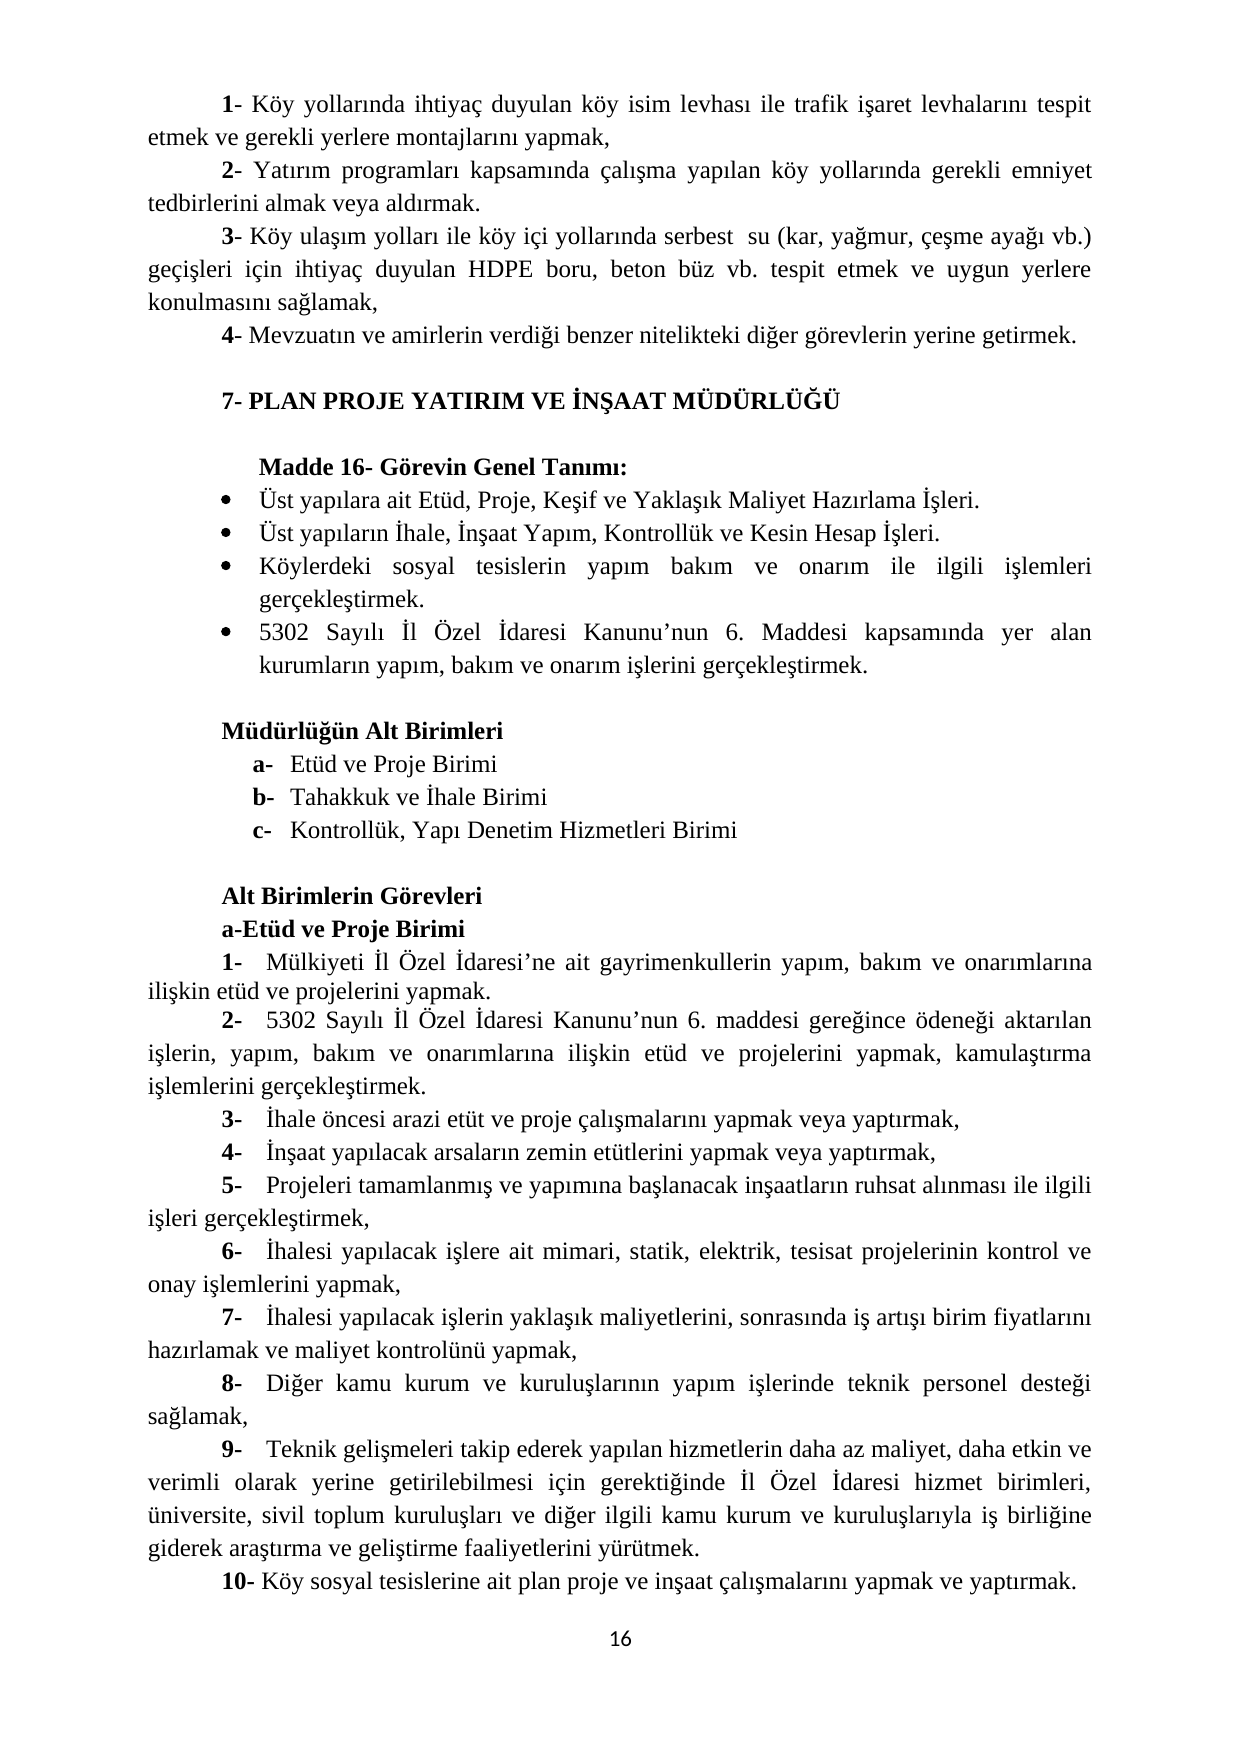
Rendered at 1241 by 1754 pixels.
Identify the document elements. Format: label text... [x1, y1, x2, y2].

text Alt Birimlerin Görevleri [148, 881, 1093, 910]
list Üst yapılara ait Etüd, Proje, Keşif ve Yaklaşık Maliyet Hazırlama İşleri. [221, 485, 1093, 514]
list 10- Köy sosyal tesislerine ait plan proje ve inşaat çalışmalarını yapmak ve yaptırmak. [221, 1566, 1093, 1595]
text a-Etüd ve Proje Birimi [148, 914, 1093, 943]
text 3- Köy ulaşım yolları ile köy içi yollarında serbest su (kar, yağmur, çeşme ayağı vb.) geçişleri için ihtiyaç duyulan HDPE boru, beton büz vb. tespit etmek ve uygun yerlere konulmasını sağlamak, [148, 221, 1093, 316]
list İhalesi yapılacak işlere ait mimari, statik, elektrik, tesisat projelerinin kontrol ve onay işlemlerini yapmak, [148, 1236, 1093, 1298]
text Müdürlüğün Alt Birimleri [148, 716, 1093, 745]
list Etüd ve Proje Birimi [252, 749, 1093, 778]
list Tahakkuk ve İhale Birimi [252, 782, 1093, 811]
list 5302 Sayılı İl Özel İdaresi Kanunu’nun 6. maddesi gereğince ödeneği aktarılan işlerin, yapım, bakım ve onarımlarına ilişkin etüd ve projelerini yapmak, kamulaştırma işlemlerini gerçekleştirmek. [148, 1005, 1093, 1099]
list Mülkiyeti İl Özel İdaresi’ne ait gayrimenkullerin yapım, bakım ve onarımlarına ilişkin etüd ve projelerini yapmak. [148, 947, 1093, 1005]
list 5302 Sayılı İl Özel İdaresi Kanunu’nun 6. Maddesi kapsamında yer alan kurumların yapım, bakım ve onarım işlerini gerçekleştirmek. [221, 617, 1093, 679]
text 4- Mevzuatın ve amirlerin verdiği benzer nitelikteki diğer görevlerin yerine getirmek. [148, 320, 1093, 348]
list Köylerdeki sosyal tesislerin yapım bakım ve onarım ile ilgili işlemleri gerçekleştirmek. [221, 551, 1093, 613]
list İnşaat yapılacak arsaların zemin etütlerini yapmak veya yaptırmak, [148, 1137, 1093, 1166]
list İhale öncesi arazi etüt ve proje çalışmalarını yapmak veya yaptırmak, [148, 1104, 1093, 1132]
list Üst yapıların İhale, İnşaat Yapım, Kontrollük ve Kesin Hesap İşleri. [221, 518, 1093, 547]
text 2- Yatırım programları kapsamında çalışma yapılan köy yollarında gerekli emniyet tedbirlerini almak veya aldırmak. [148, 155, 1093, 216]
list Teknik gelişmeleri takip ederek yapılan hizmetlerin daha az maliyet, daha etkin ve verimli olarak yerine getirilebilmesi için gerektiğinde İl Özel İdaresi hizmet birimleri, üniversite, sivil toplum kuruluşları ve diğer ilgili kamu kurum ve kuruluşlarıyla iş birliğine giderek araştırma ve geliştirme faaliyetlerini yürütmek. [148, 1434, 1093, 1562]
text 7- PLAN PROJE YATIRIM VE İNŞAAT MÜDÜRLÜĞÜ [221, 386, 1093, 414]
list Projeleri tamamlanmış ve yapımına başlanacak inşaatların ruhsat alınması ile ilgili işleri gerçekleştirmek, [148, 1170, 1093, 1232]
list Madde 16- Görevin Genel Tanımı: [258, 452, 1093, 481]
list Kontrollük, Yapı Denetim Hizmetleri Birimi [252, 815, 1093, 844]
text 1- Köy yollarında ihtiyaç duyulan köy isim levhası ile trafik işaret levhalarını tespit etmek ve gerekli yerlere montajlarını yapmak, [148, 89, 1093, 150]
list Diğer kamu kurum ve kuruluşlarının yapım işlerinde teknik personel desteği sağlamak, [148, 1368, 1093, 1430]
list İhalesi yapılacak işlerin yaklaşık maliyetlerini, sonrasında iş artışı birim fiyatlarını hazırlamak ve maliyet kontrolünü yapmak, [148, 1302, 1093, 1364]
